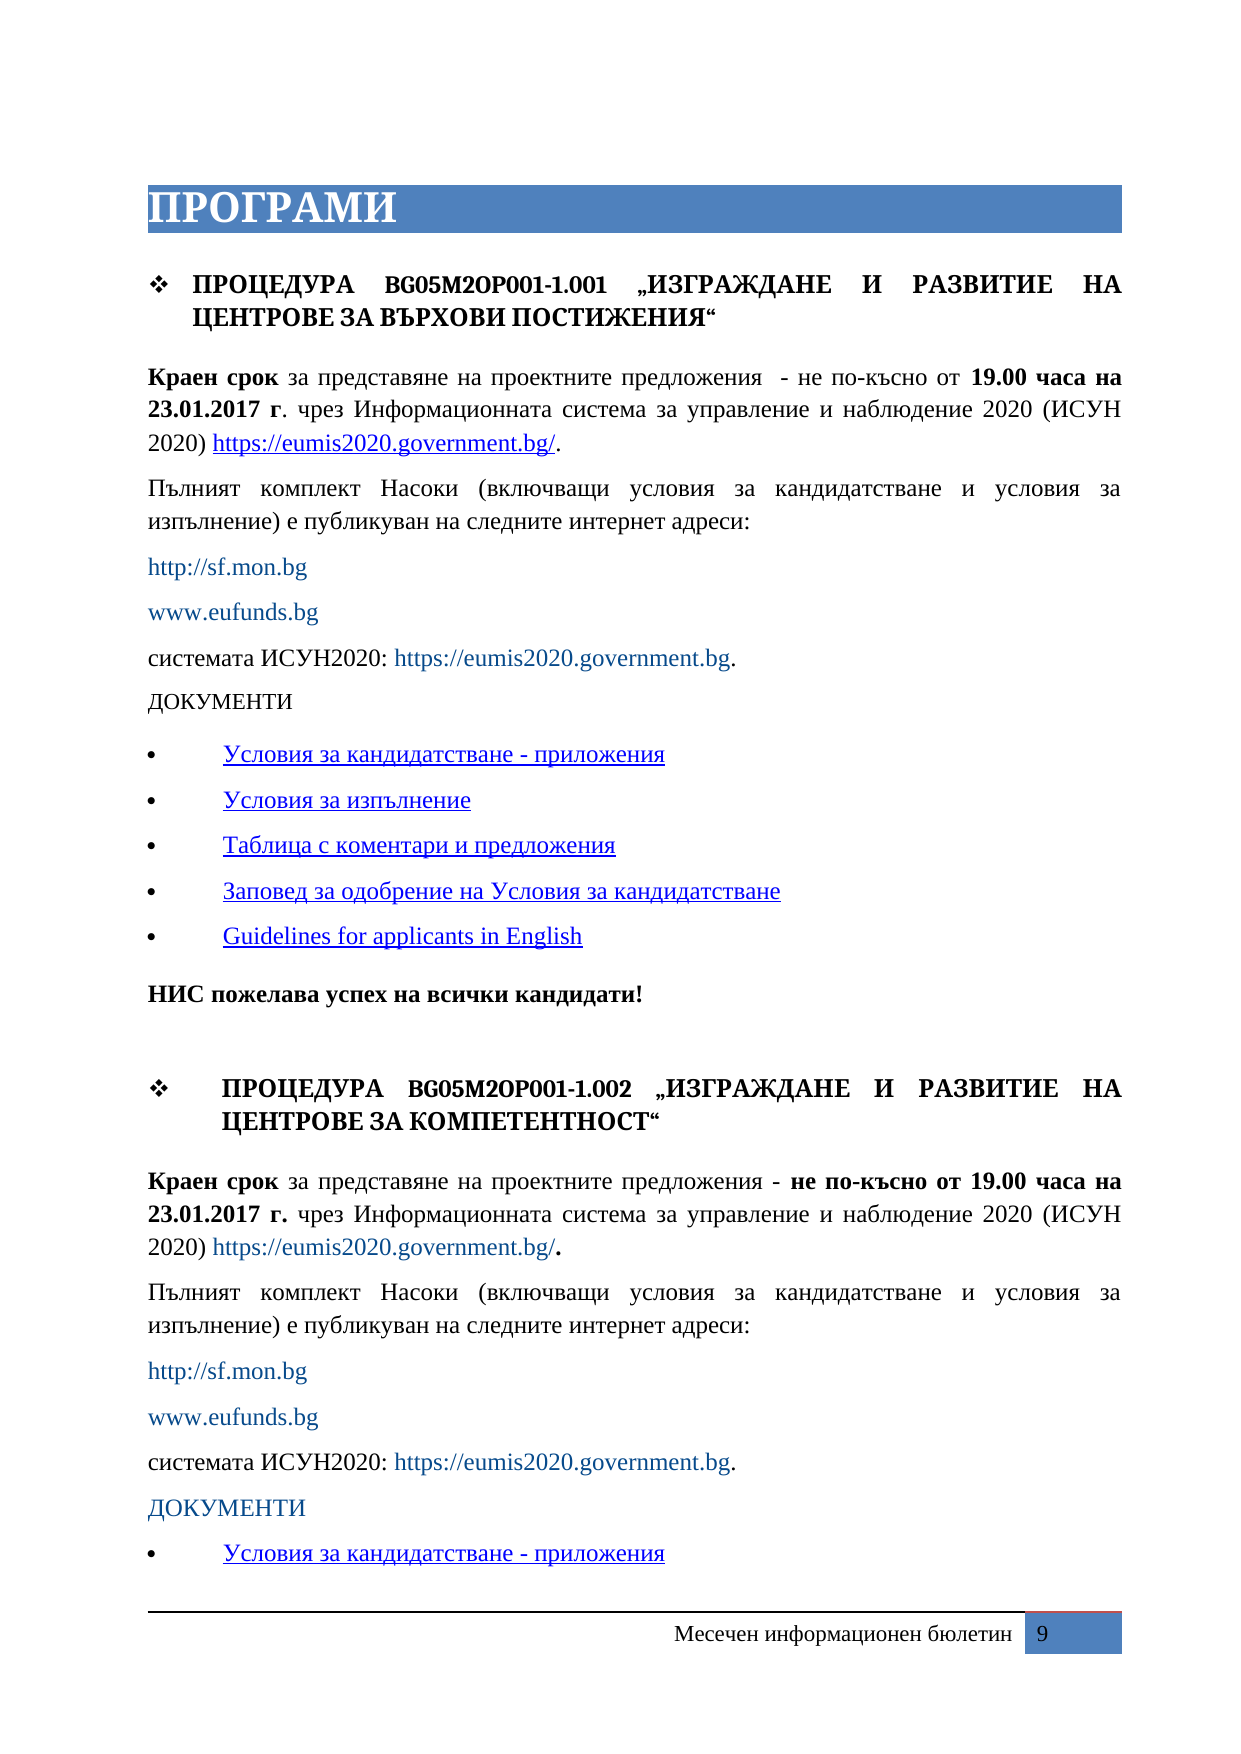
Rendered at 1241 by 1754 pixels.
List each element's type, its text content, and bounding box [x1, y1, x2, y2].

list Условия за кандидатстване - приложения [148, 1538, 1122, 1567]
subtitle Процедура BG05M2OP001-1.002 „Изграждане и развитие на центрове за компетентност“ [148, 1075, 1122, 1137]
text НИС пожелава успех на всички кандидати! [148, 979, 1122, 1008]
list Заповед за одобрение на Условия за кандидатстване [148, 876, 1122, 904]
text www.eufunds.bg [148, 1402, 1122, 1430]
text Краен срок за представяне на проектните предложения - не по-късно от 19.00 часа на 23.01.2017 г. чрез Информационната система за управление и наблюдение 2020 (ИСУН 2020) https://eumis2020.government.bg/. [148, 362, 1122, 456]
list Guidelines for applicants in English [148, 921, 1122, 950]
text системата ИСУН2020: https://eumis2020.government.bg. [148, 643, 1122, 671]
list Условия за изпълнение [148, 785, 1122, 813]
text http://sf.mon.bg [148, 1356, 1122, 1385]
subtitle Процедура BG05M2OP001-1.001 „Изграждане и развитие на центрове за върхови постижения“ [148, 271, 1122, 332]
text ПРОГРАМИ [148, 185, 1122, 233]
text ДОКУМЕНТИ [148, 688, 1122, 714]
text www.eufunds.bg [148, 597, 1122, 626]
text ДОКУМЕНТИ [148, 1493, 1122, 1521]
text Краен срок за представяне на проектните предложения - не по-късно от 19.00 часа на 23.01.2017 г. чрез Информационната система за управление и наблюдение 2020 (ИСУН 2020) https://eumis2020.government.bg/. [148, 1166, 1122, 1261]
text Пълният комплект Насоки (включващи условия за кандидатстване и условия за изпълнение) е публикуван на следните интернет адреси: [148, 473, 1122, 535]
list Таблица с коментари и предложения [148, 830, 1122, 859]
text Пълният комплект Насоки (включващи условия за кандидатстване и условия за изпълнение) е публикуван на следните интернет адреси: [148, 1277, 1122, 1339]
text системата ИСУН2020: https://eumis2020.government.bg. [148, 1447, 1122, 1476]
list Условия за кандидатстване - приложения [148, 739, 1122, 768]
text http://sf.mon.bg [148, 552, 1122, 580]
